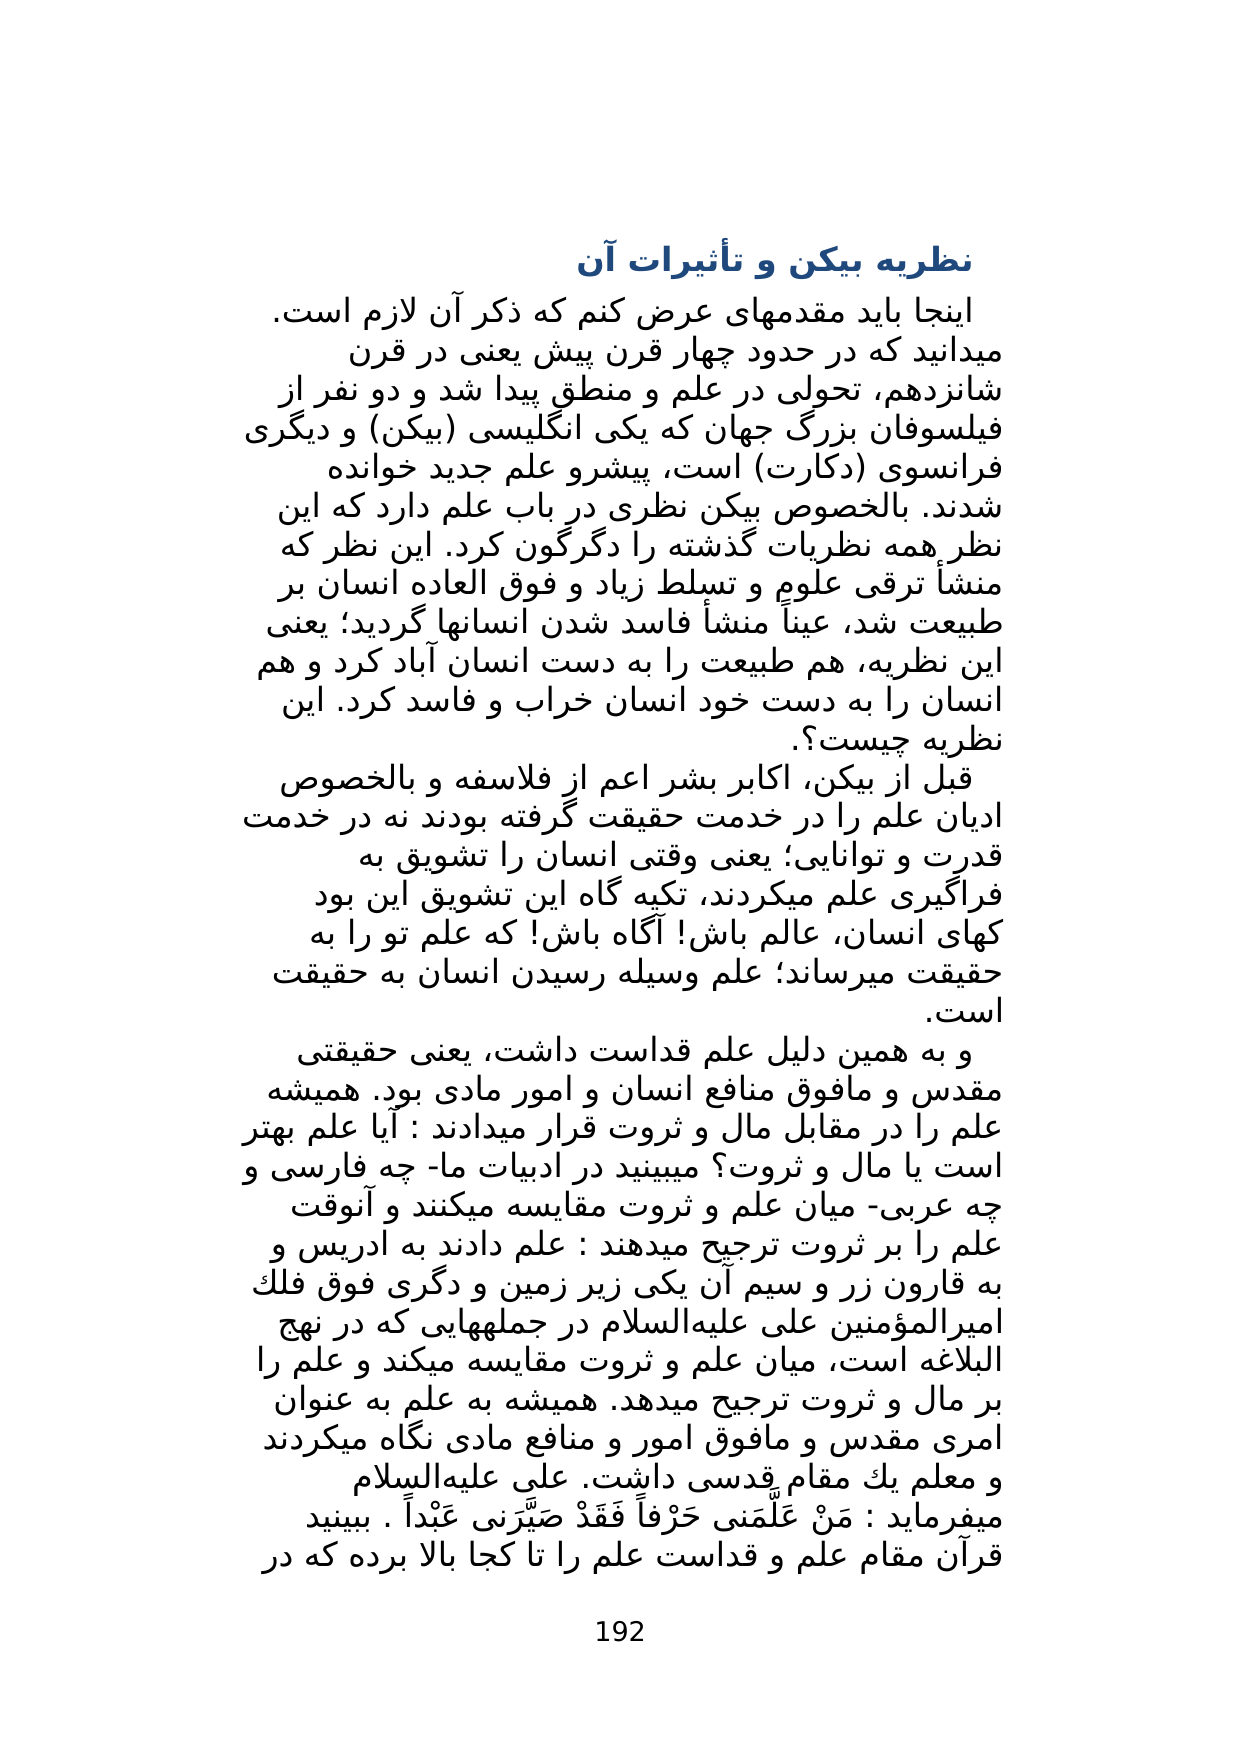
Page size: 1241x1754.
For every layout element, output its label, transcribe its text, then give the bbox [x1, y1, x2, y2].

subtitle نظريه بيكن و تأثيرات آن‏ [236, 241, 1004, 279]
text قبل از بيكن، اكابر بشر اعم از فلاسفه و بالخصوص اديان علم را در خدمت حقيقت گرفته بودند نه در خدمت قدرت و توانايی؛ يعنی وقتی انسان را تشويق به فراگيری علم می‏كردند، تكيه گاه اين تشويق اين بود كه‏ای انسان، عالم باش! آگاه باش! كه علم تو را به حقيقت می‏رساند؛ علم وسيله رسيدن انسان به حقيقت است. [236, 758, 1004, 1030]
text اينجا بايد مقدمه‏ای عرض كنم كه ذكر آن لازم است. می‏دانيد كه در حدود چهار قرن پيش يعنی در قرن شانزدهم، تحولی در علم و منطق پيدا شد و دو نفر از فيلسوفان بزرگ جهان كه يكی انگليسی (بيكن) و ديگری فرانسوی (دكارت) است، پيشرو علم جديد خوانده شدند. بالخصوص بيكن نظری در باب علم دارد كه اين نظر همه نظريات گذشته را دگرگون كرد. اين نظر كه منشأ ترقی علوم و تسلط زياد و فوق العاده انسان بر طبيعت شد، عيناً منشأ فاسد شدن انسانها گرديد؛ يعنی اين نظريه، هم طبيعت را به دست انسان آباد كرد و هم انسان را به دست خود انسان خراب و فاسد كرد. اين نظريه چيست؟. [236, 292, 1004, 758]
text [236, 1030, 1004, 1574]
